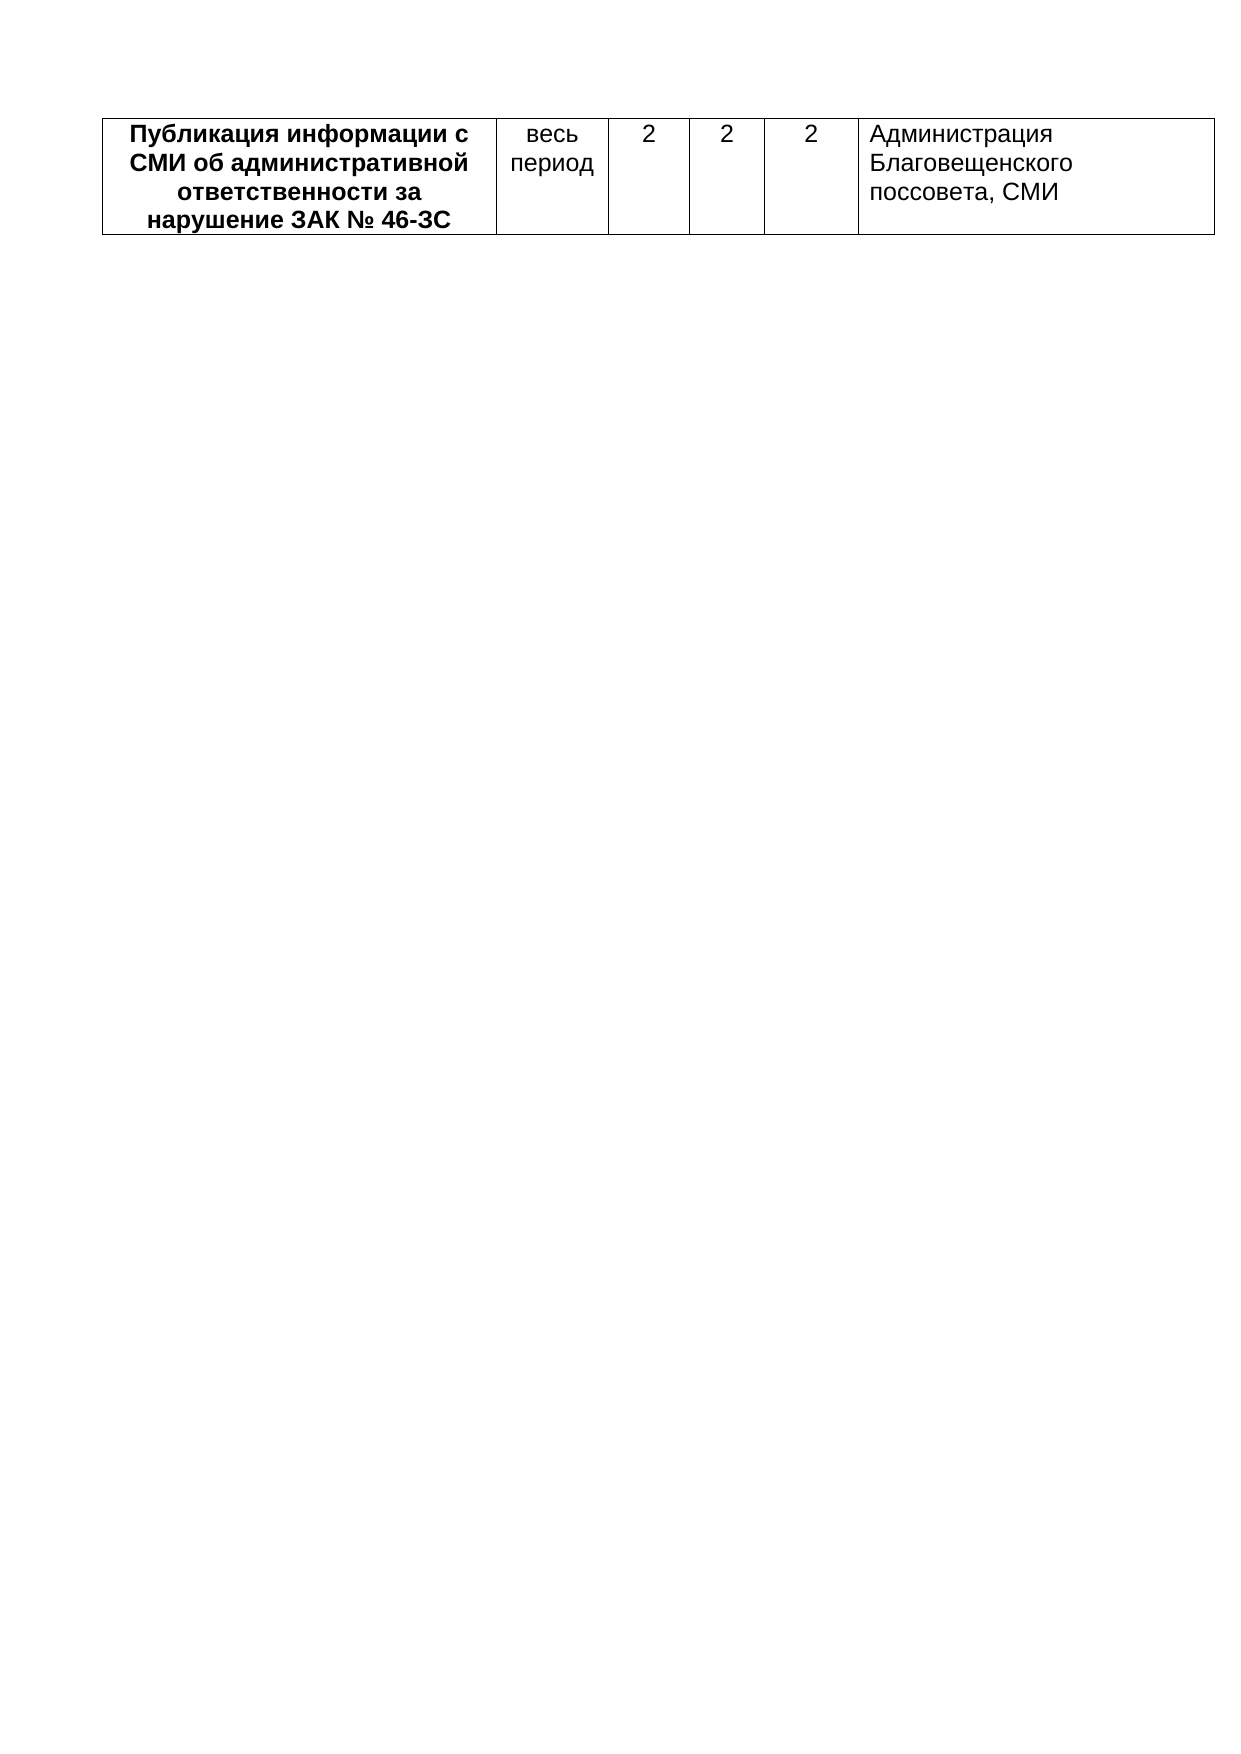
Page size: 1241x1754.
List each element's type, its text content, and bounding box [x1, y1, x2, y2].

table_cell Публикация информации с СМИ об административной ответственности за нарушение ЗАК № 46-ЗС [103, 119, 496, 234]
table_cell 2 [765, 119, 858, 234]
table_cell Администрация Благовещенского поссовета, СМИ [859, 119, 1214, 234]
table_cell 2 [690, 119, 764, 234]
table_cell 2 [609, 119, 689, 234]
table_cell весь период [497, 119, 608, 234]
